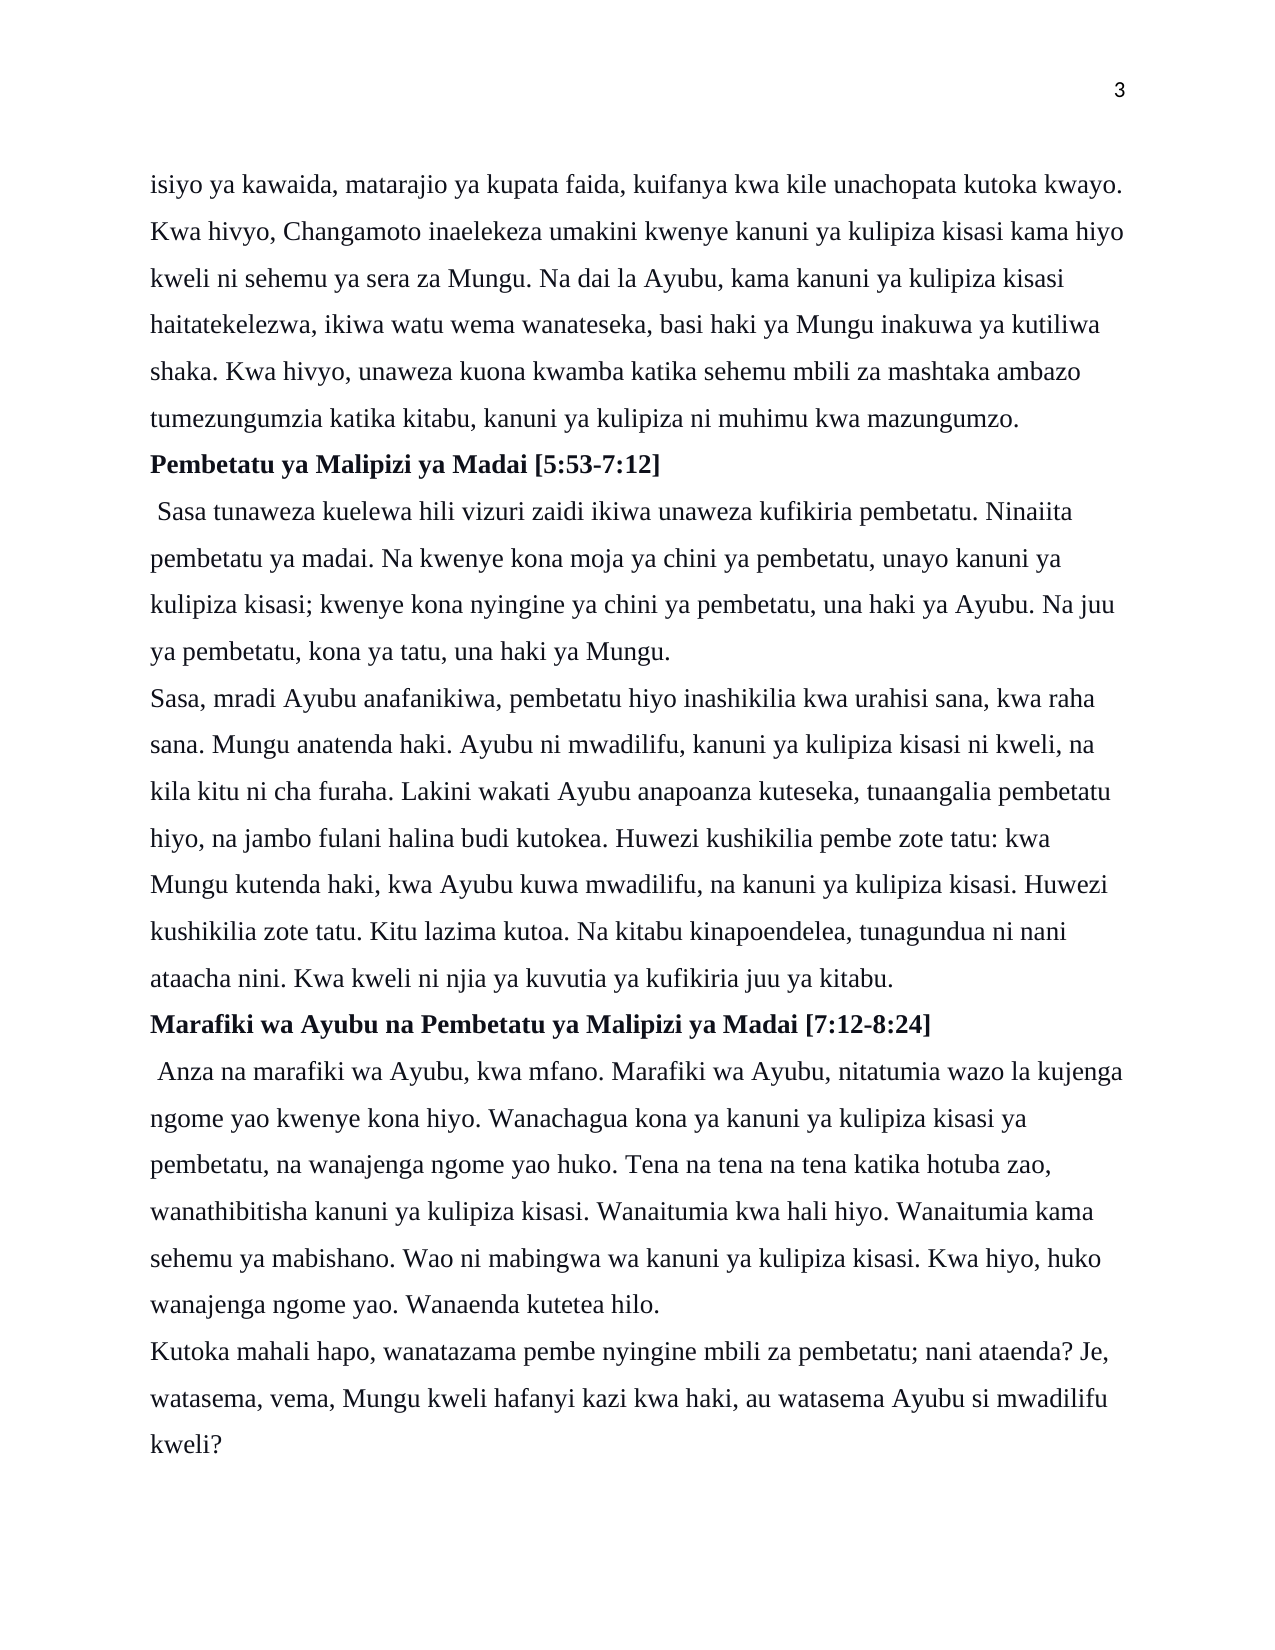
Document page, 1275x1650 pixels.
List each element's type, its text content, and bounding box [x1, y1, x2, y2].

text Marafiki wa Ayubu na Pembetatu ya Malipizi ya Madai [7:12-8:24] [150, 1009, 1125, 1040]
text Sasa, mradi Ayubu anafanikiwa, pembetatu hiyo inashikilia kwa urahisi sana, kwa raha sana. Mungu anatenda haki. Ayubu ni mwadilifu, kanuni ya kulipiza kisasi ni kweli, na kila kitu ni cha furaha. Lakini wakati Ayubu anapoanza kuteseka, tunaangalia pembetatu hiyo, na jambo fulani halina budi kutokea. Huwezi kushikilia pembe zote tatu: kwa Mungu kutenda haki, kwa Ayubu kuwa mwadilifu, na kanuni ya kulipiza kisasi. Huwezi kushikilia zote tatu. Kitu lazima kutoa. Na kitabu kinapoendelea, tunagundua ni nani ataacha nini. Kwa kweli ni njia ya kuvutia ya kufikiria juu ya kitabu. [150, 682, 1125, 993]
text Anza na marafiki wa Ayubu, kwa mfano. Marafiki wa Ayubu, nitatumia wazo la kujenga ngome yao kwenye kona hiyo. Wanachagua kona ya kanuni ya kulipiza kisasi ya pembetatu, na wanajenga ngome yao huko. Tena na tena na tena katika hotuba zao, wanathibitisha kanuni ya kulipiza kisasi. Wanaitumia kwa hali hiyo. Wanaitumia kama sehemu ya mabishano. Wao ni mabingwa wa kanuni ya kulipiza kisasi. Kwa hiyo, huko wanajenga ngome yao. Wanaenda kutetea hilo. [150, 1055, 1125, 1320]
text Sasa tunaweza kuelewa hili vizuri zaidi ikiwa unaweza kufikiria pembetatu. Ninaiita pembetatu ya madai. Na kwenye kona moja ya chini ya pembetatu, unayo kanuni ya kulipiza kisasi; kwenye kona nyingine ya chini ya pembetatu, una haki ya Ayubu. Na juu ya pembetatu, kona ya tatu, una haki ya Mungu. [150, 495, 1125, 666]
text Pembetatu ya Malipizi ya Madai [5:53-7:12] [150, 449, 1125, 480]
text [150, 169, 1125, 433]
text Kutoka mahali hapo, wanatazama pembe nyingine mbili za pembetatu; nani ataenda? Je, watasema, vema, Mungu kweli hafanyi kazi kwa haki, au watasema Ayubu si mwadilifu kweli? [150, 1335, 1125, 1460]
